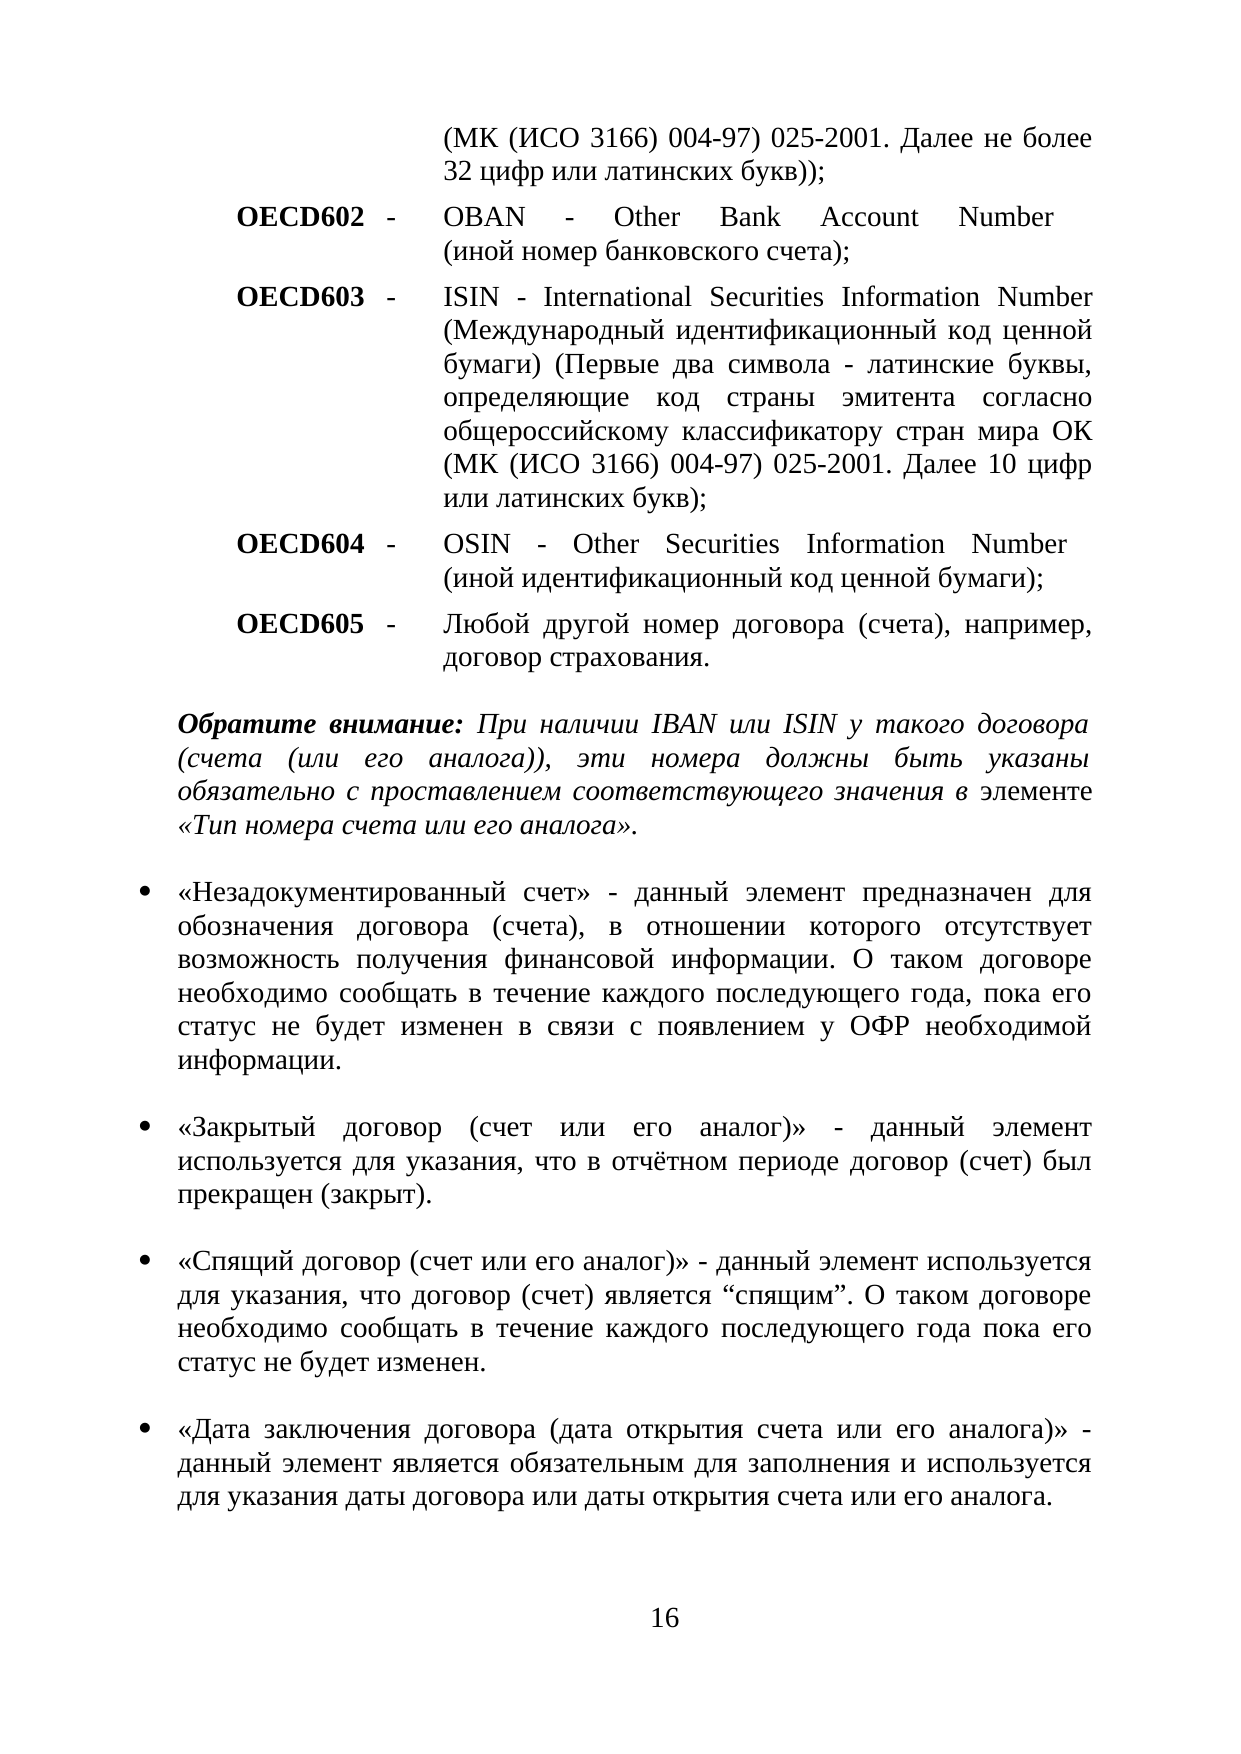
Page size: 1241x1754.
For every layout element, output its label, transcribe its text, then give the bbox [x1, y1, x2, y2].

text OECD602 - OBAN - Other Bank Account Number (иной номер банковского счета); [236, 199, 1093, 266]
text OECD605 - Любой другой номер договора (счета), например, договор страхования. [236, 606, 1093, 673]
list «Дата заключения договора (дата открытия счета или его аналога)» - данный элемент является обязательным для заполнения и используется для указания даты договора или даты открытия счета или его аналога. [140, 1411, 1093, 1512]
text Обратите внимание: При наличии IBAN или ISIN у такого договора (счета (или его аналога)), эти номера должны быть указаны обязательно с проставлением соответствующего значения в элементе «Тип номера счета или его аналога». [177, 706, 1093, 841]
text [236, 120, 1093, 187]
text OECD604 - OSIN - Other Securities Information Number (иной идентификационный код ценной бумаги); [236, 526, 1093, 593]
text OECD603 - ISIN - International Securities Information Number (Международный идентификационный код ценной бумаги) (Первые два символа - латинские буквы, определяющие код страны эмитента согласно общероссийскому классификатору стран мира ОК (МК (ИСО 3166) 004-97) 025-2001. Далее 10 цифр или латинских букв); [236, 279, 1093, 514]
list «Незадокументированный счет» - данный элемент предназначен для обозначения договора (счета), в отношении которого отсутствует возможность получения финансовой информации. О таком договоре необходимо сообщать в течение каждого последующего года, пока его статус не будет изменен в связи с появлением у ОФР необходимой информации. [140, 874, 1093, 1076]
list «Закрытый договор (счет или его аналог)» - данный элемент используется для указания, что в отчётном периоде договор (счет) был прекращен (закрыт). [140, 1109, 1093, 1210]
list «Спящий договор (счет или его аналог)» - данный элемент используется для указания, что договор (счет) является “спящим”. О таком договоре необходимо сообщать в течение каждого последующего года пока его статус не будет изменен. [140, 1243, 1093, 1378]
